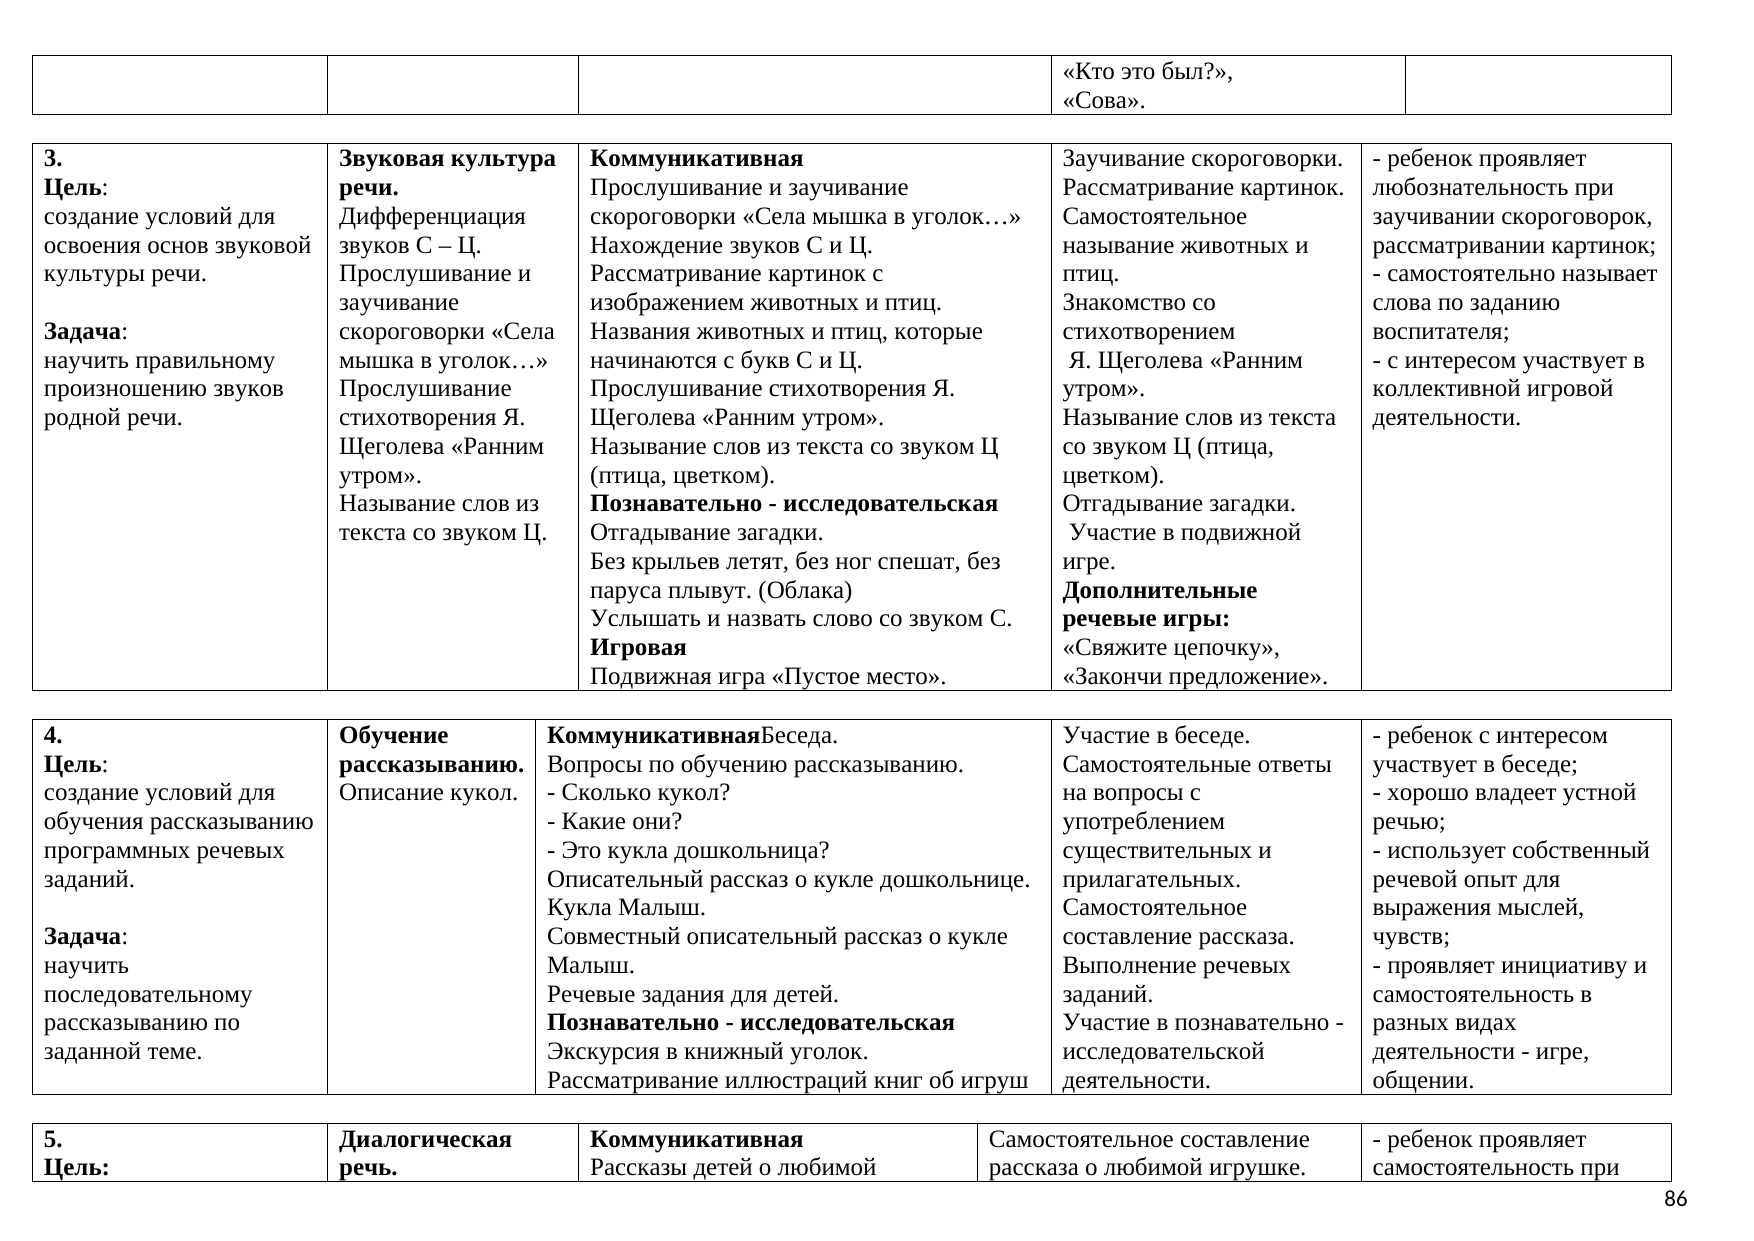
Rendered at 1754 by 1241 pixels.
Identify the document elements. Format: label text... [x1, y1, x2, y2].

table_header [978, 1124, 1361, 1181]
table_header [1362, 1124, 1671, 1181]
table_header КоммуникативнаяБеседа. Вопросы по обучению рассказыванию. - Сколько кукол? - Какие они? - Это кукла дошкольница? Описательный рассказ о кукле дошкольнице. Кукла Малыш. Совместный описательный рассказ о кукле Малыш. Речевые задания для детей. Познавательно - исследовательская Экскурсия в книжный уголок. Рассматривание иллюстраций книг об игруш [536, 720, 1051, 1094]
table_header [328, 1124, 578, 1181]
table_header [579, 56, 1051, 113]
table_header Звуковая культура речи. Дифференциация звуков С – Ц. Прослушивание и заучивание скороговорки «Села мышка в уголок…» Прослушивание стихотворения Я. Щеголева «Ранним утром». Называние слов из текста со звуком Ц. [328, 144, 578, 690]
table_header Коммуникативная Прослушивание и заучивание скороговорки «Села мышка в уголок…» Нахождение звуков С и Ц. Рассматривание картинок с изображением животных и птиц. Названия животных и птиц, которые начинаются с букв С и Ц. Прослушивание стихотворения Я. Щеголева «Ранним утром». Называние слов из текста со звуком Ц (птица, цветком). Познавательно - исследовательская Отгадывание загадки. Без крыльев летят, без ног спешат, без паруса плывут. (Облака) Услышать и назвать слово со звуком С. Игровая Подвижная игра «Пустое место». [579, 144, 1051, 690]
table_header Обучение рассказыванию. Описание кукол. [328, 720, 535, 1094]
table_header Участие в беседе. Самостоятельные ответы на вопросы с употреблением существительных и прилагательных. Самостоятельное составление рассказа. Выполнение речевых заданий. Участие в познавательно - исследовательской деятельности. [1052, 720, 1361, 1094]
table_header - ребенок проявляет любознательность при заучивании скороговорок, рассматривании картинок; - самостоятельно называет слова по заданию воспитателя; - с интересом участвует в коллективной игровой деятельности. [1362, 144, 1671, 690]
table_header Заучивание скороговорки. Рассматривание картинок. Самостоятельное называние животных и птиц. Знакомство со стихотворением Я. Щеголева «Ранним утром». Называние слов из текста со звуком Ц (птица, цветком). Отгадывание загадки. Участие в подвижной игре. Дополнительные речевые игры: «Свяжите цепочку», «Закончи предложение». [1052, 144, 1361, 690]
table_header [579, 1124, 977, 1181]
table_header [1052, 56, 1405, 113]
table_header - ребенок с интересом участвует в беседе; - хорошо владеет устной речью; - использует собственный речевой опыт для выражения мыслей, чувств; - проявляет инициативу и самостоятельность в разных видах деятельности - игре, общении. [1362, 720, 1671, 1094]
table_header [328, 56, 578, 113]
table_header 4. Цель: создание условий для обучения рассказыванию программных речевых заданий. Задача: научить последовательному рассказыванию по заданной теме. [33, 720, 327, 1094]
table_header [33, 1124, 327, 1181]
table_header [1406, 56, 1671, 113]
table_header 3. Цель: создание условий для освоения основ звуковой культуры речи. Задача: научить правильному произношению звуков родной речи. [33, 144, 327, 690]
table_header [33, 56, 327, 113]
